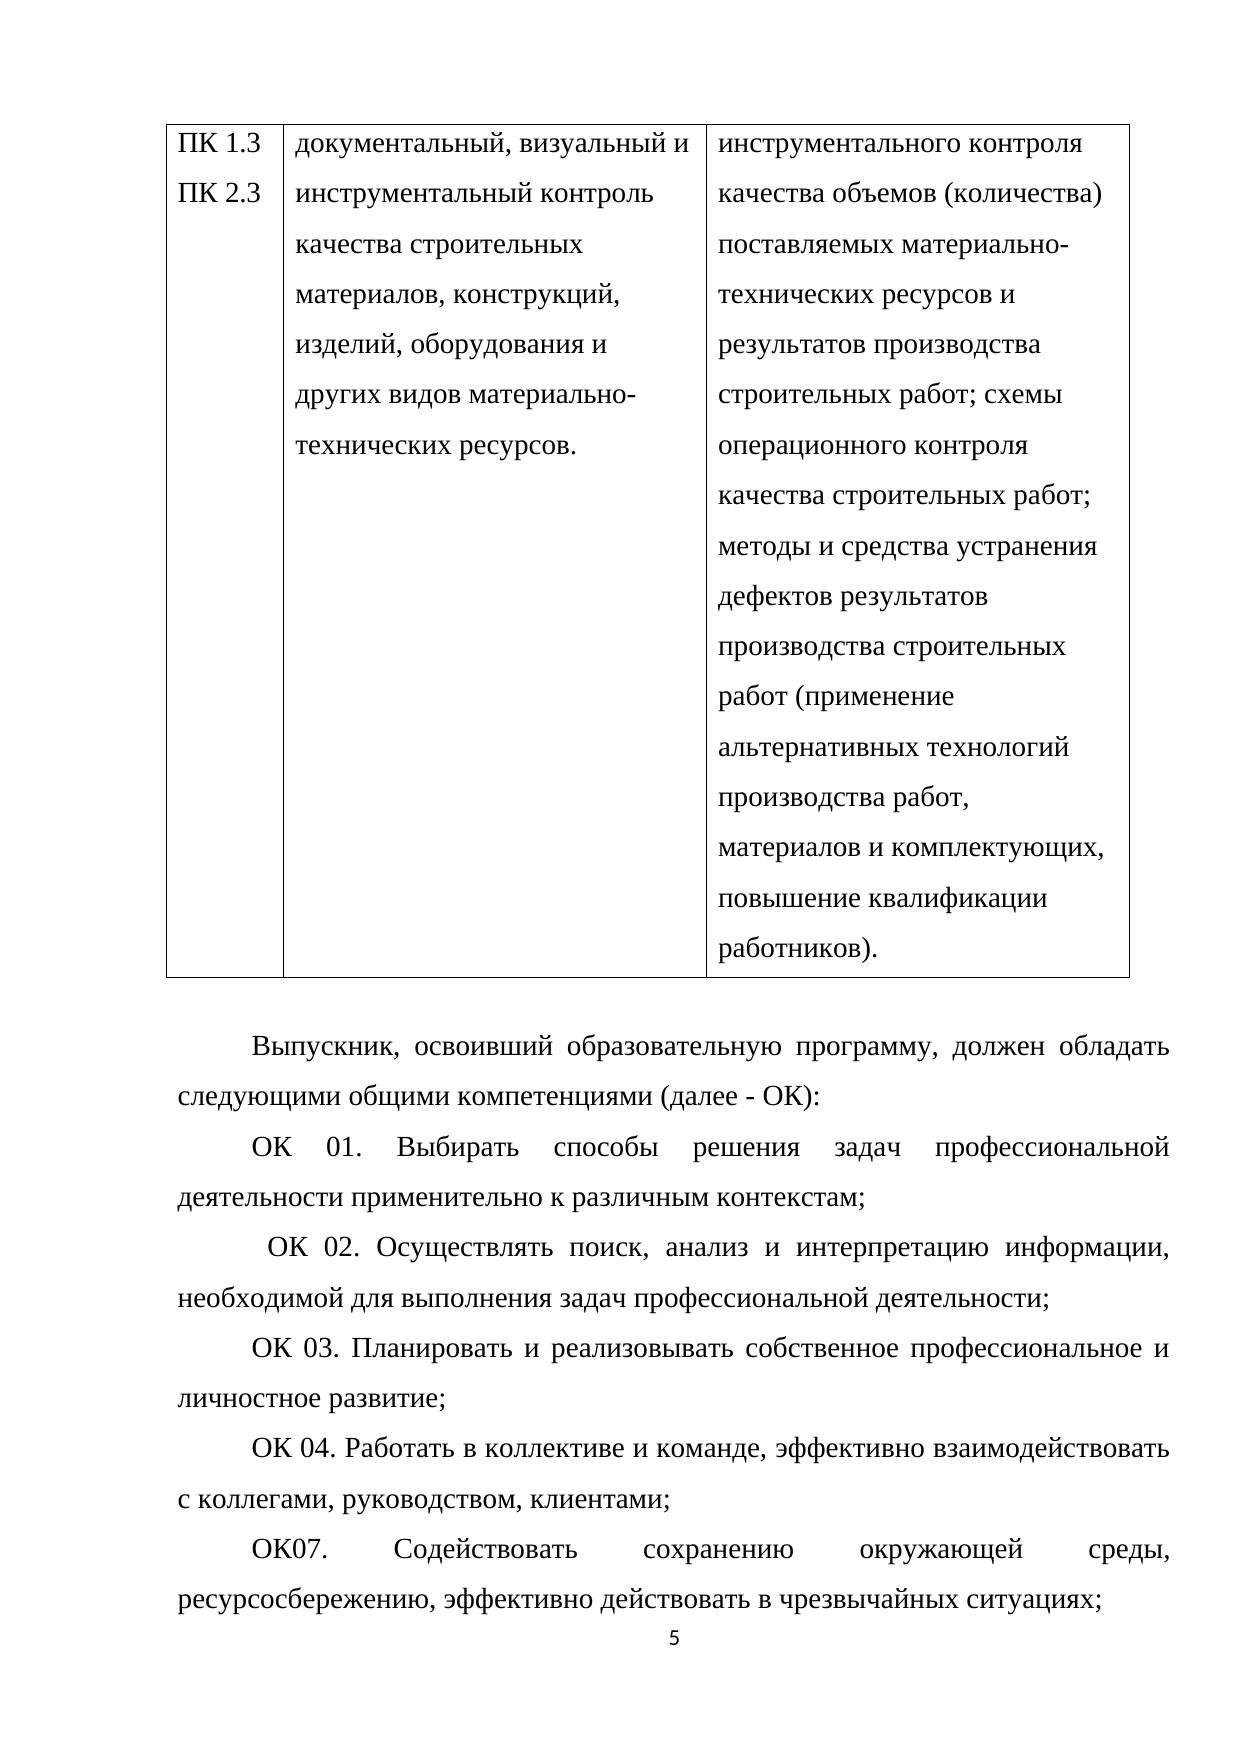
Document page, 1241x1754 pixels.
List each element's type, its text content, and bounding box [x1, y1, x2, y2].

text ОК 02. Осуществлять поиск, анализ и интерпретацию информации, необходимой для выполнения задач профессиональной деятельности; [177, 1229, 1171, 1313]
text ОК 01. Выбирать способы решения задач профессиональной деятельности применительно к различным контекстам; [177, 1129, 1171, 1213]
text Выпускник, освоивший образовательную программу, должен обладать следующими общими компетенциями (далее - ОК): [177, 1028, 1171, 1112]
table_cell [284, 125, 706, 977]
text ОК07. Содействовать сохранению окружающей среды, ресурсосбережению, эффективно действовать в чрезвычайных ситуациях; [177, 1531, 1171, 1615]
text ОК 04. Работать в коллективе и команде, эффективно взаимодействовать с коллегами, руководством, клиентами; [177, 1431, 1171, 1514]
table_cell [707, 125, 1129, 977]
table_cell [167, 125, 283, 977]
text ОК 03. Планировать и реализовывать собственное профессиональное и личностное развитие; [177, 1330, 1171, 1414]
